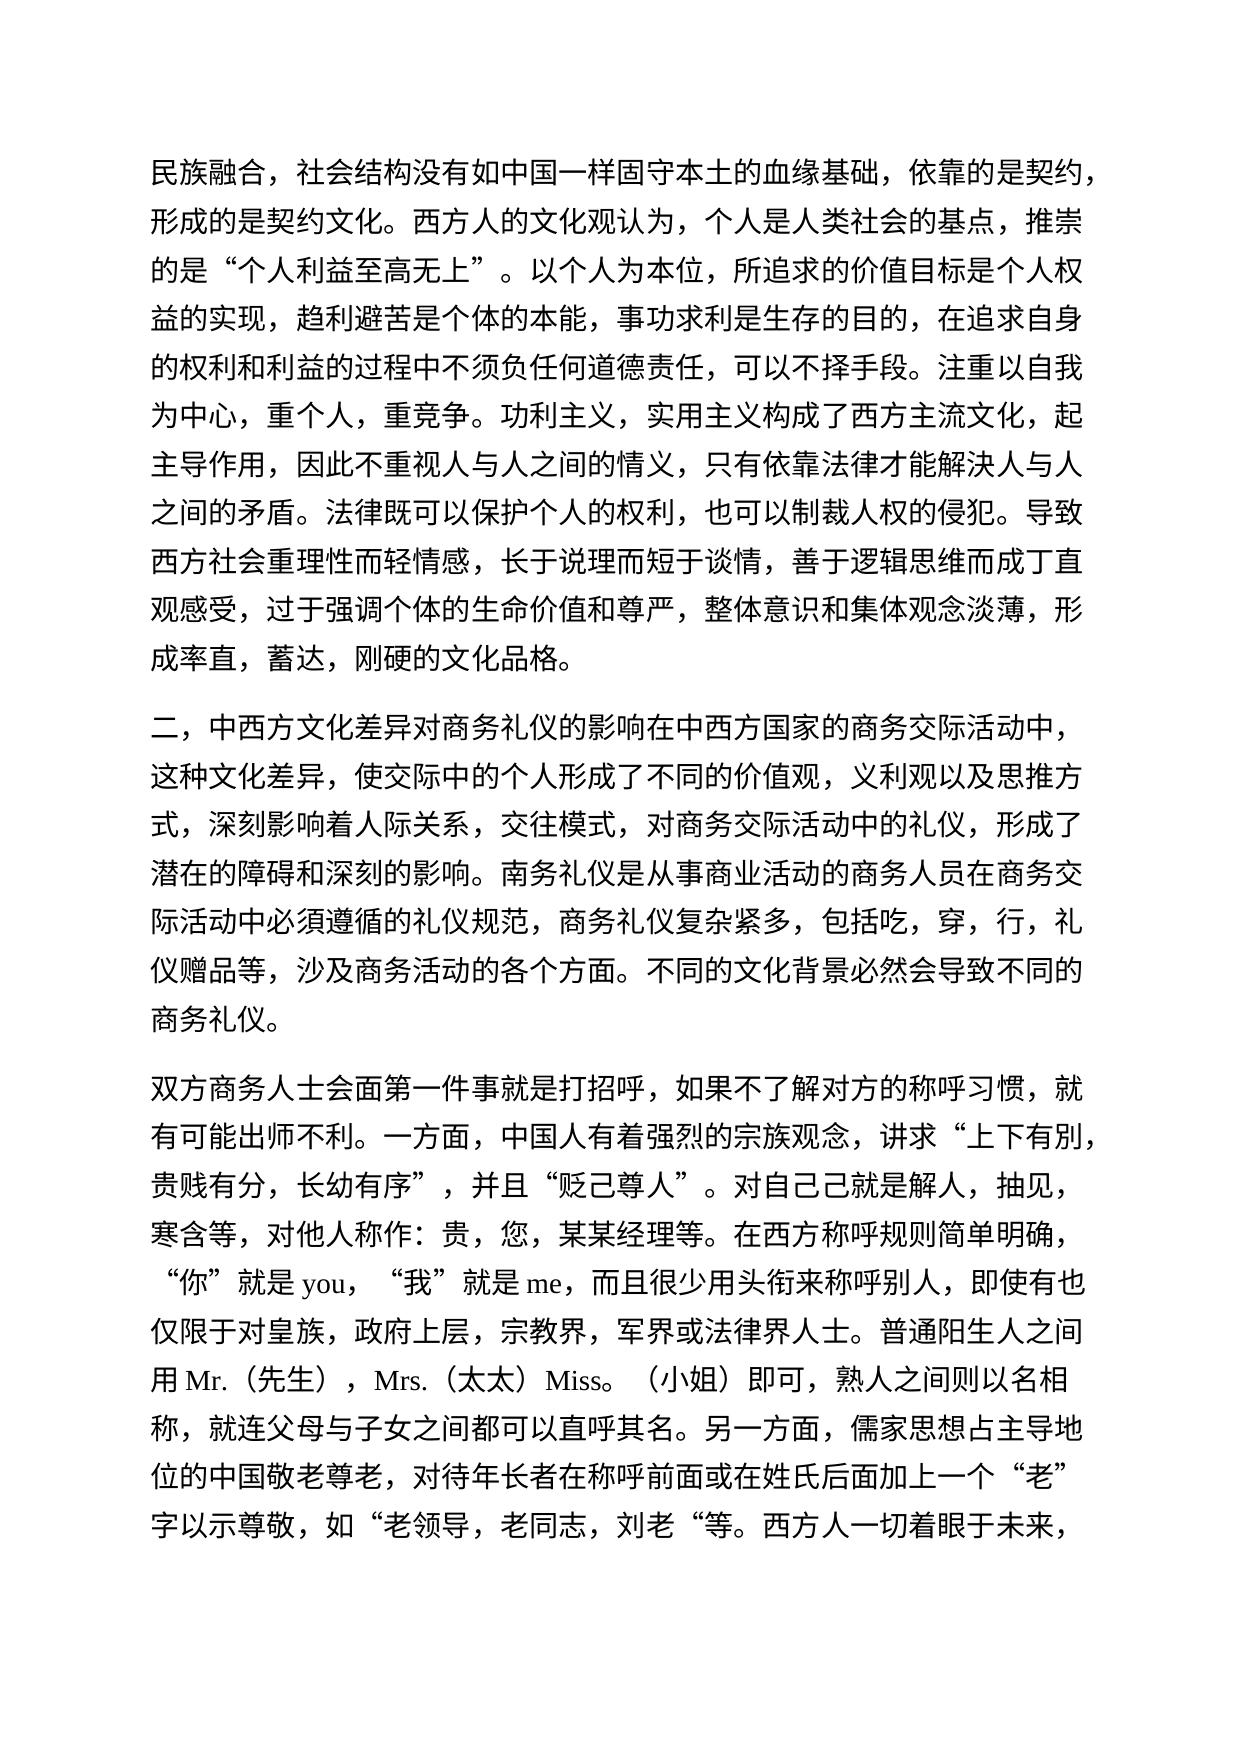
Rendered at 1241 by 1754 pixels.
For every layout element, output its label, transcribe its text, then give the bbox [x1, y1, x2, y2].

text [150, 1065, 1090, 1544]
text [150, 150, 1090, 678]
text 二，中西方文化差异对商务礼仪的影响在中西方国家的商务交际活动中，这种文化差异，使交际中的个人形成了不同的价值观，义利观以及思推方式，深刻影响着人际关系，交往模式，对商务交际活动中的礼仪，形成了潜在的障碍和深刻的影响。南务礼仪是从事商业活动的商务人员在商务交际活动中必須遵循的礼仪规范，商务礼仪复杂紧多，包括吃，穿，行，礼仪赠品等，沙及商务活动的各个方面。不同的文化背景必然会导致不同的商务礼仪。 [150, 705, 1090, 1038]
